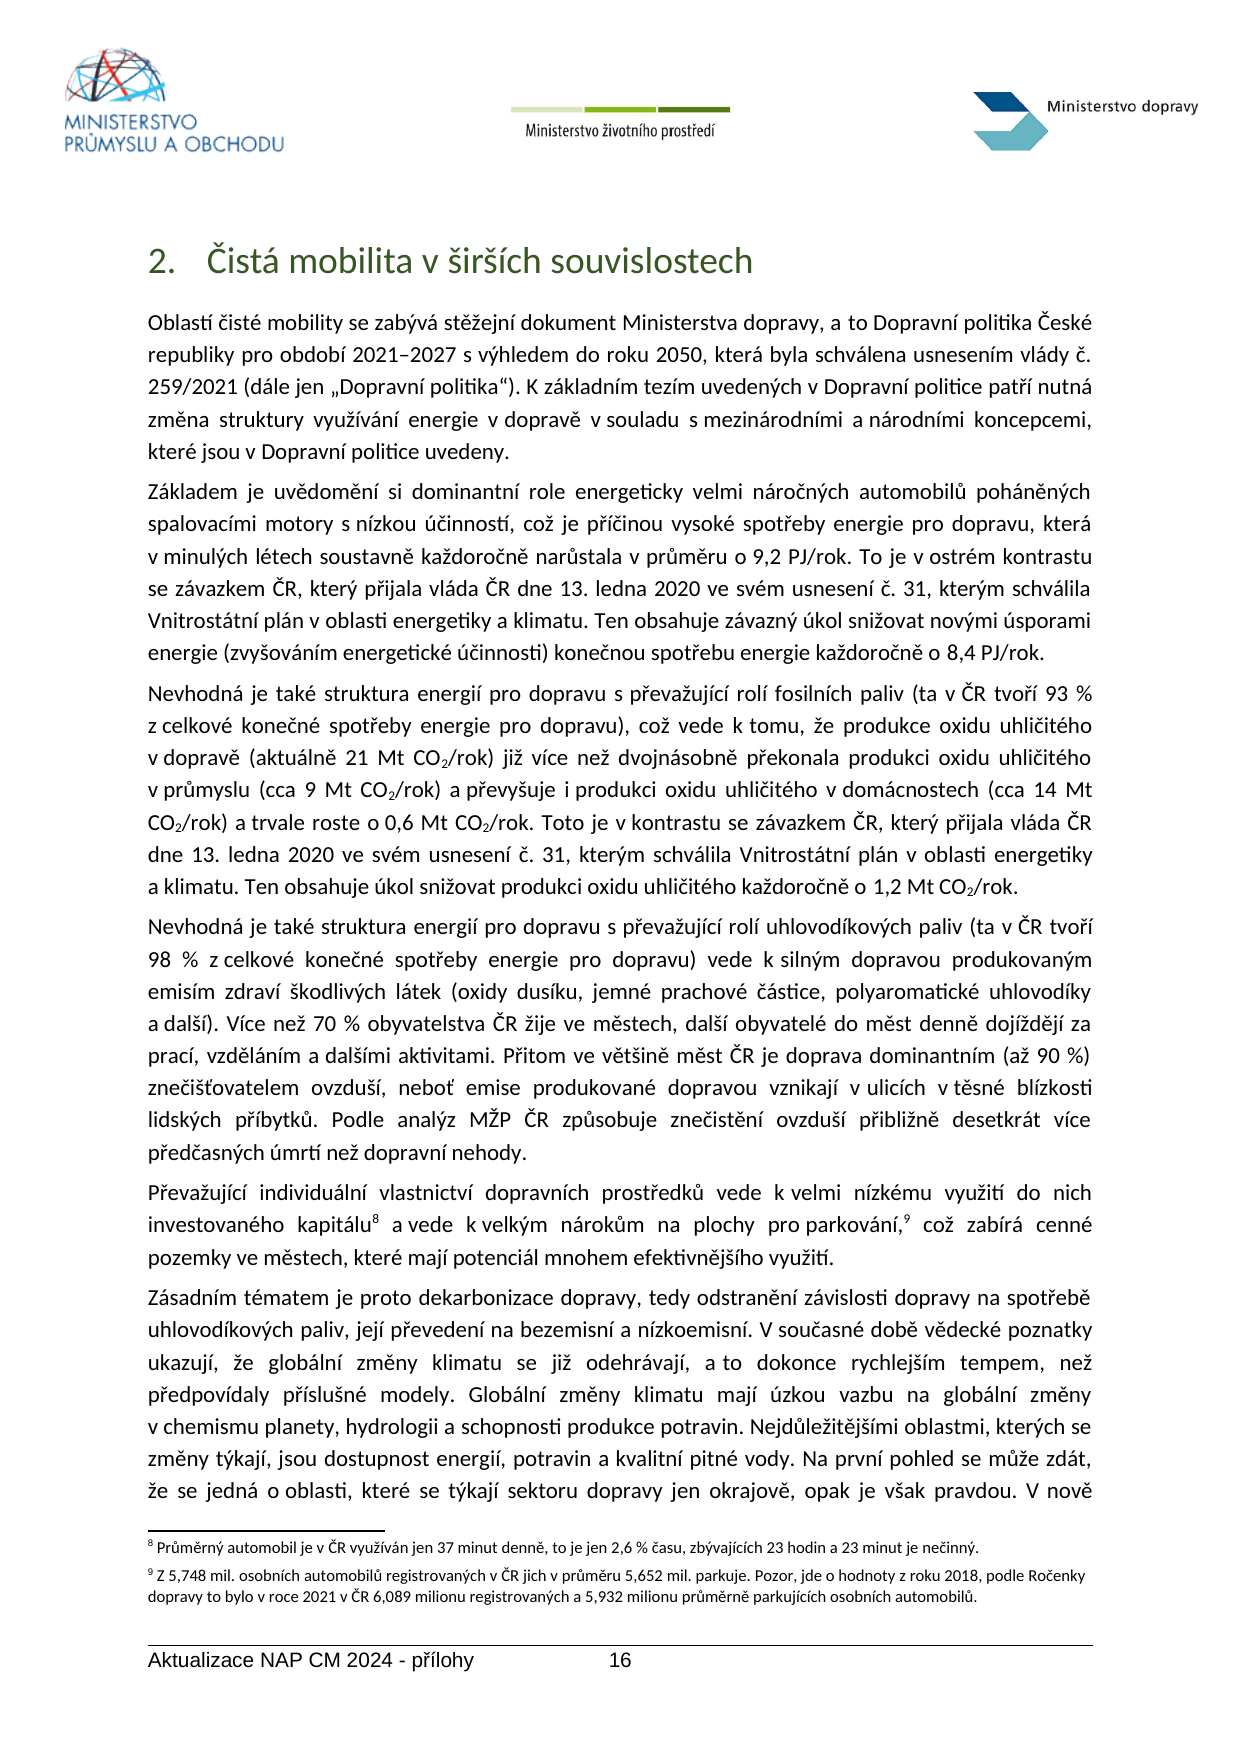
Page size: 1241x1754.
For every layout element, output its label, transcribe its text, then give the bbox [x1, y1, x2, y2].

text Základem je uvědomění si dominantní role energeticky velmi náročných automobilů poháněných spalovacími motory s nízkou účinností, což je příčinou vysoké spotřeby energie pro dopravu, která v minulých létech soustavně každoročně narůstala v průměru o 9,2 PJ/rok. To je v ostrém kontrastu se závazkem ČR, který přijala vláda ČR dne 13. ledna 2020 ve svém usnesení č. 31, kterým schválila Vnitrostátní plán v oblasti energetiky a klimatu. Ten obsahuje závazný úkol snižovat novými úsporami energie (zvyšováním energetické účinnosti) konečnou spotřebu energie každoročně o 8,4 PJ/rok. [148, 477, 1093, 666]
text Převažující individuální vlastnictví dopravních prostředků vede k velmi nízkému využití do nich investovaného kapitálu a vede k velkým nárokům na plochy pro parkování, což zabírá cenné pozemky ve městech, které mají potenciál mnohem efektivnějšího využití. [148, 1178, 1093, 1271]
subtitle Čistá mobilita v širších souvislostech [148, 237, 1093, 283]
text Oblastí čisté mobility se zabývá stěžejní dokument Ministerstva dopravy, a to Dopravní politika České republiky pro období 2021–2027 s výhledem do roku 2050, která byla schválena usnesením vlády č. 259/2021 (dále jen „Dopravní politika“). K základním tezím uvedených v Dopravní politice patří nutná změna struktury využívání energie v dopravě v souladu s mezinárodními a národními koncepcemi, které jsou v Dopravní politice uvedeny. [148, 308, 1093, 465]
picture [967, 46, 1204, 196]
text Nevhodná je také struktura energií pro dopravu s převažující rolí fosilních paliv (ta v ČR tvoří 93 % z celkové konečné spotřeby energie pro dopravu), což vede k tomu, že produkce oxidu uhličitého v dopravě (aktuálně 21 Mt CO2/rok) již více než dvojnásobně překonala produkci oxidu uhličitého v průmyslu (cca 9 Mt CO2/rok) a převyšuje i produkci oxidu uhličitého v domácnostech (cca 14 Mt CO2/rok) a trvale roste o 0,6 Mt CO2/rok. Toto je v kontrastu se závazkem ČR, který přijala vláda ČR dne 13. ledna 2020 ve svém usnesení č. 31, kterým schválila Vnitrostátní plán v oblasti energetiky a klimatu. Ten obsahuje úkol snižovat produkci oxidu uhličitého každoročně o 1,2 Mt CO2/rok. [148, 679, 1093, 900]
picture [502, 78, 739, 162]
picture [64, 25, 301, 175]
text Nevhodná je také struktura energií pro dopravu s převažující rolí uhlovodíkových paliv (ta v ČR tvoří 98 % z celkové konečné spotřeby energie pro dopravu) vede k silným dopravou produkovaným emisím zdraví škodlivých látek (oxidy dusíku, jemné prachové částice, polyaromatické uhlovodíky a další). Více než 70 % obyvatelstva ČR žije ve městech, další obyvatelé do měst denně dojíždějí za prací, vzděláním a dalšími aktivitami. Přitom ve většině měst ČR je doprava dominantním (až 90 %) znečišťovatelem ovzduší, neboť emise produkované dopravou vznikají v ulicích v těsné blízkosti lidských příbytků. Podle analýz MŽP ČR způsobuje znečistění ovzduší přibližně desetkrát více předčasných úmrtí než dopravní nehody. [148, 912, 1093, 1166]
